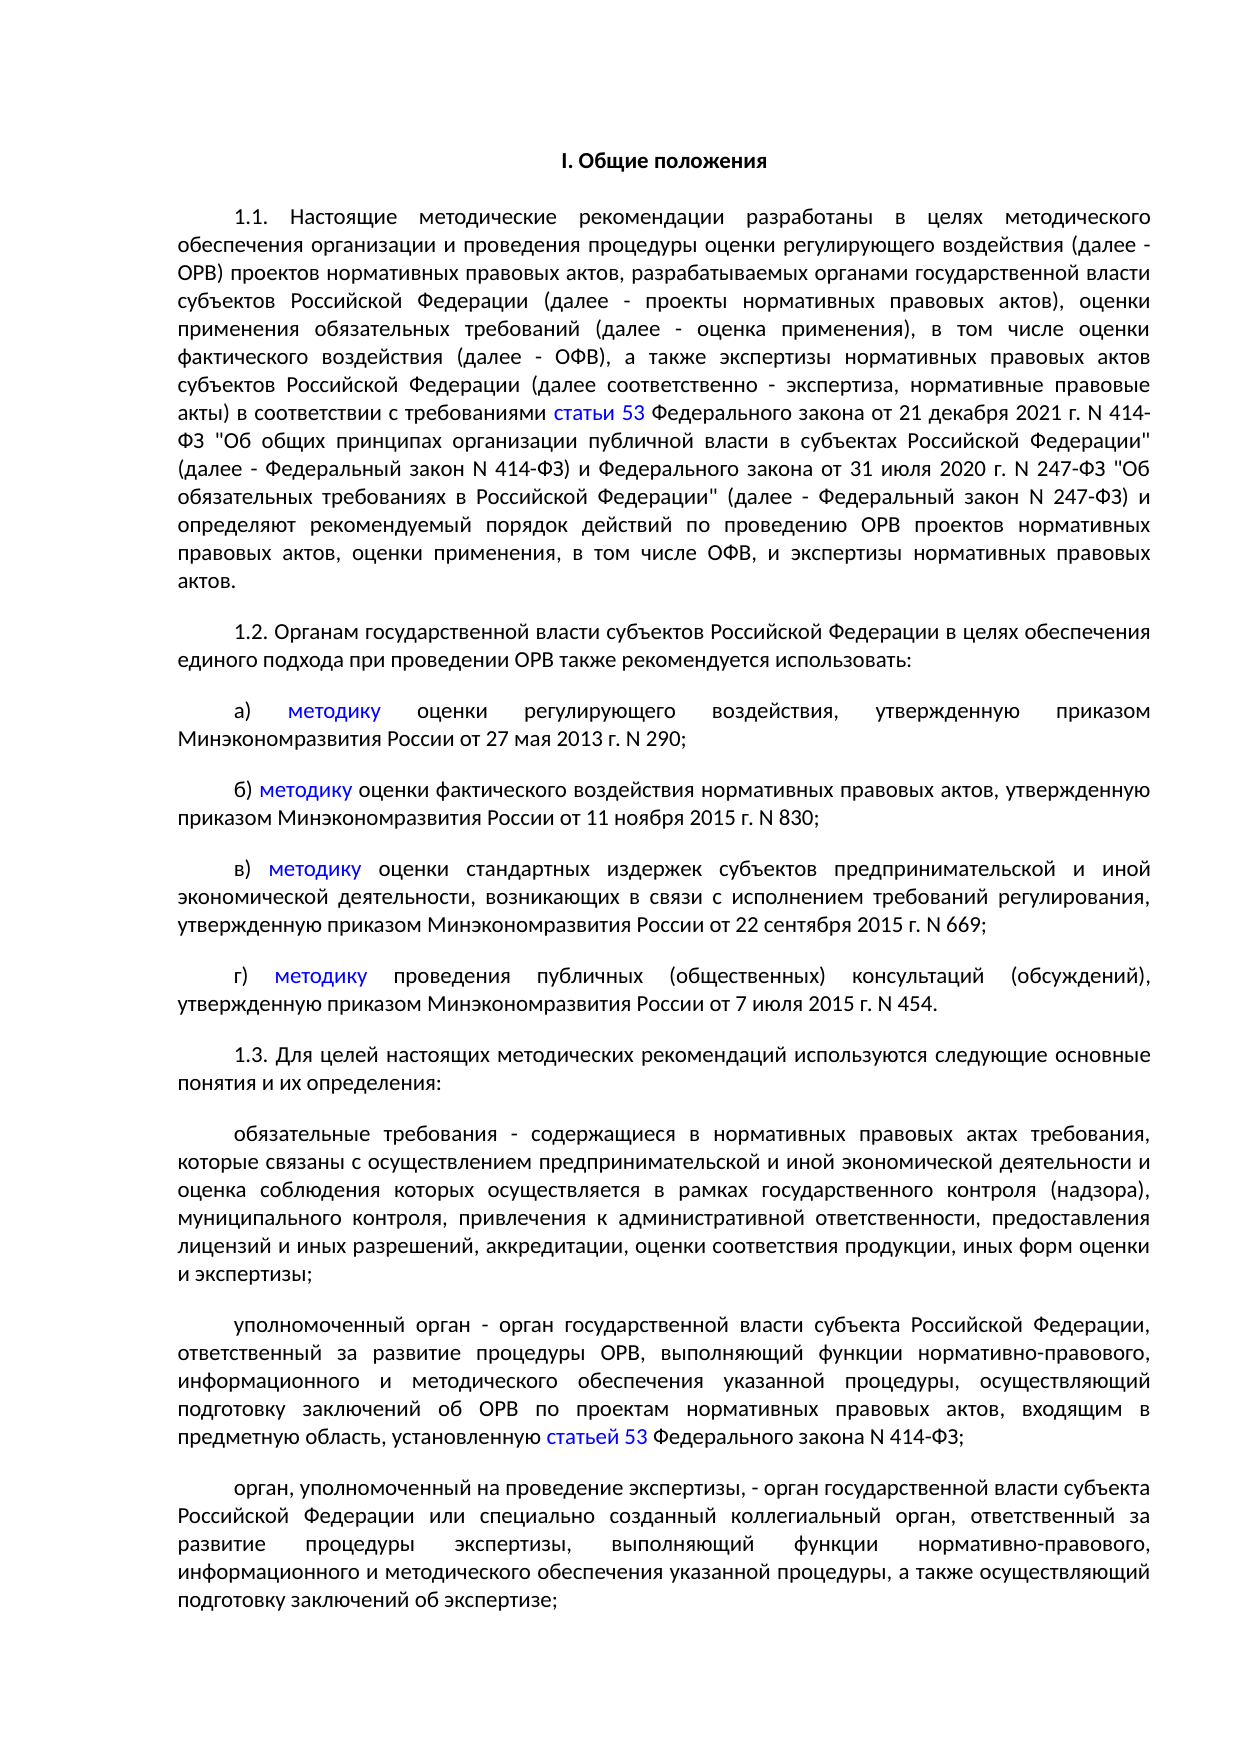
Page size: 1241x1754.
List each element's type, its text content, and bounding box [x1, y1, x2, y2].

text 1.2. Органам государственной власти субъектов Российской Федерации в целях обеспечения единого подхода при проведении ОРВ также рекомендуется использовать: [177, 617, 1152, 673]
text 1.3. Для целей настоящих методических рекомендаций используются следующие основные понятия и их определения: [177, 1040, 1152, 1096]
text г) методику проведения публичных (общественных) консультаций (обсуждений), утвержденную приказом Минэкономразвития России от 7 июля 2015 г. N 454. [177, 961, 1152, 1017]
text обязательные требования - содержащиеся в нормативных правовых актах требования, которые связаны с осуществлением предпринимательской и иной экономической деятельности и оценка соблюдения которых осуществляется в рамках государственного контроля (надзора), муниципального контроля, привлечения к административной ответственности, предоставления лицензий и иных разрешений, аккредитации, оценки соответствия продукции, иных форм оценки и экспертизы; [177, 1119, 1152, 1287]
title I. Общие положения [177, 146, 1152, 174]
text а) методику оценки регулирующего воздействия, утвержденную приказом Минэкономразвития России от 27 мая 2013 г. N 290; [177, 696, 1152, 752]
text в) методику оценки стандартных издержек субъектов предпринимательской и иной экономической деятельности, возникающих в связи с исполнением требований регулирования, утвержденную приказом Минэкономразвития России от 22 сентября 2015 г. N 669; [177, 854, 1152, 938]
text б) методику оценки фактического воздействия нормативных правовых актов, утвержденную приказом Минэкономразвития России от 11 ноября 2015 г. N 830; [177, 775, 1152, 831]
text уполномоченный орган - орган государственной власти субъекта Российской Федерации, ответственный за развитие процедуры ОРВ, выполняющий функции нормативно-правового, информационного и методического обеспечения указанной процедуры, осуществляющий подготовку заключений об ОРВ по проектам нормативных правовых актов, входящим в предметную область, установленную статьей 53 Федерального закона N 414-ФЗ; [177, 1310, 1152, 1450]
text 1.1. Настоящие методические рекомендации разработаны в целях методического обеспечения организации и проведения процедуры оценки регулирующего воздействия (далее - ОРВ) проектов нормативных правовых актов, разрабатываемых органами государственной власти субъектов Российской Федерации (далее - проекты нормативных правовых актов), оценки применения обязательных требований (далее - оценка применения), в том числе оценки фактического воздействия (далее - ОФВ), а также экспертизы нормативных правовых актов субъектов Российской Федерации (далее соответственно - экспертиза, нормативные правовые акты) в соответствии с требованиями статьи 53 Федерального закона от 21 декабря 2021 г. N 414-ФЗ "Об общих принципах организации публичной власти в субъектах Российской Федерации" (далее - Федеральный закон N 414-ФЗ) и Федерального закона от 31 июля 2020 г. N 247-ФЗ "Об обязательных требованиях в Российской Федерации" (далее - Федеральный закон N 247-ФЗ) и определяют рекомендуемый порядок действий по проведению ОРВ проектов нормативных правовых актов, оценки применения, в том числе ОФВ, и экспертизы нормативных правовых актов. [177, 202, 1152, 594]
text орган, уполномоченный на проведение экспертизы, - орган государственной власти субъекта Российской Федерации или специально созданный коллегиальный орган, ответственный за развитие процедуры экспертизы, выполняющий функции нормативно-правового, информационного и методического обеспечения указанной процедуры, а также осуществляющий подготовку заключений об экспертизе; [177, 1473, 1152, 1613]
